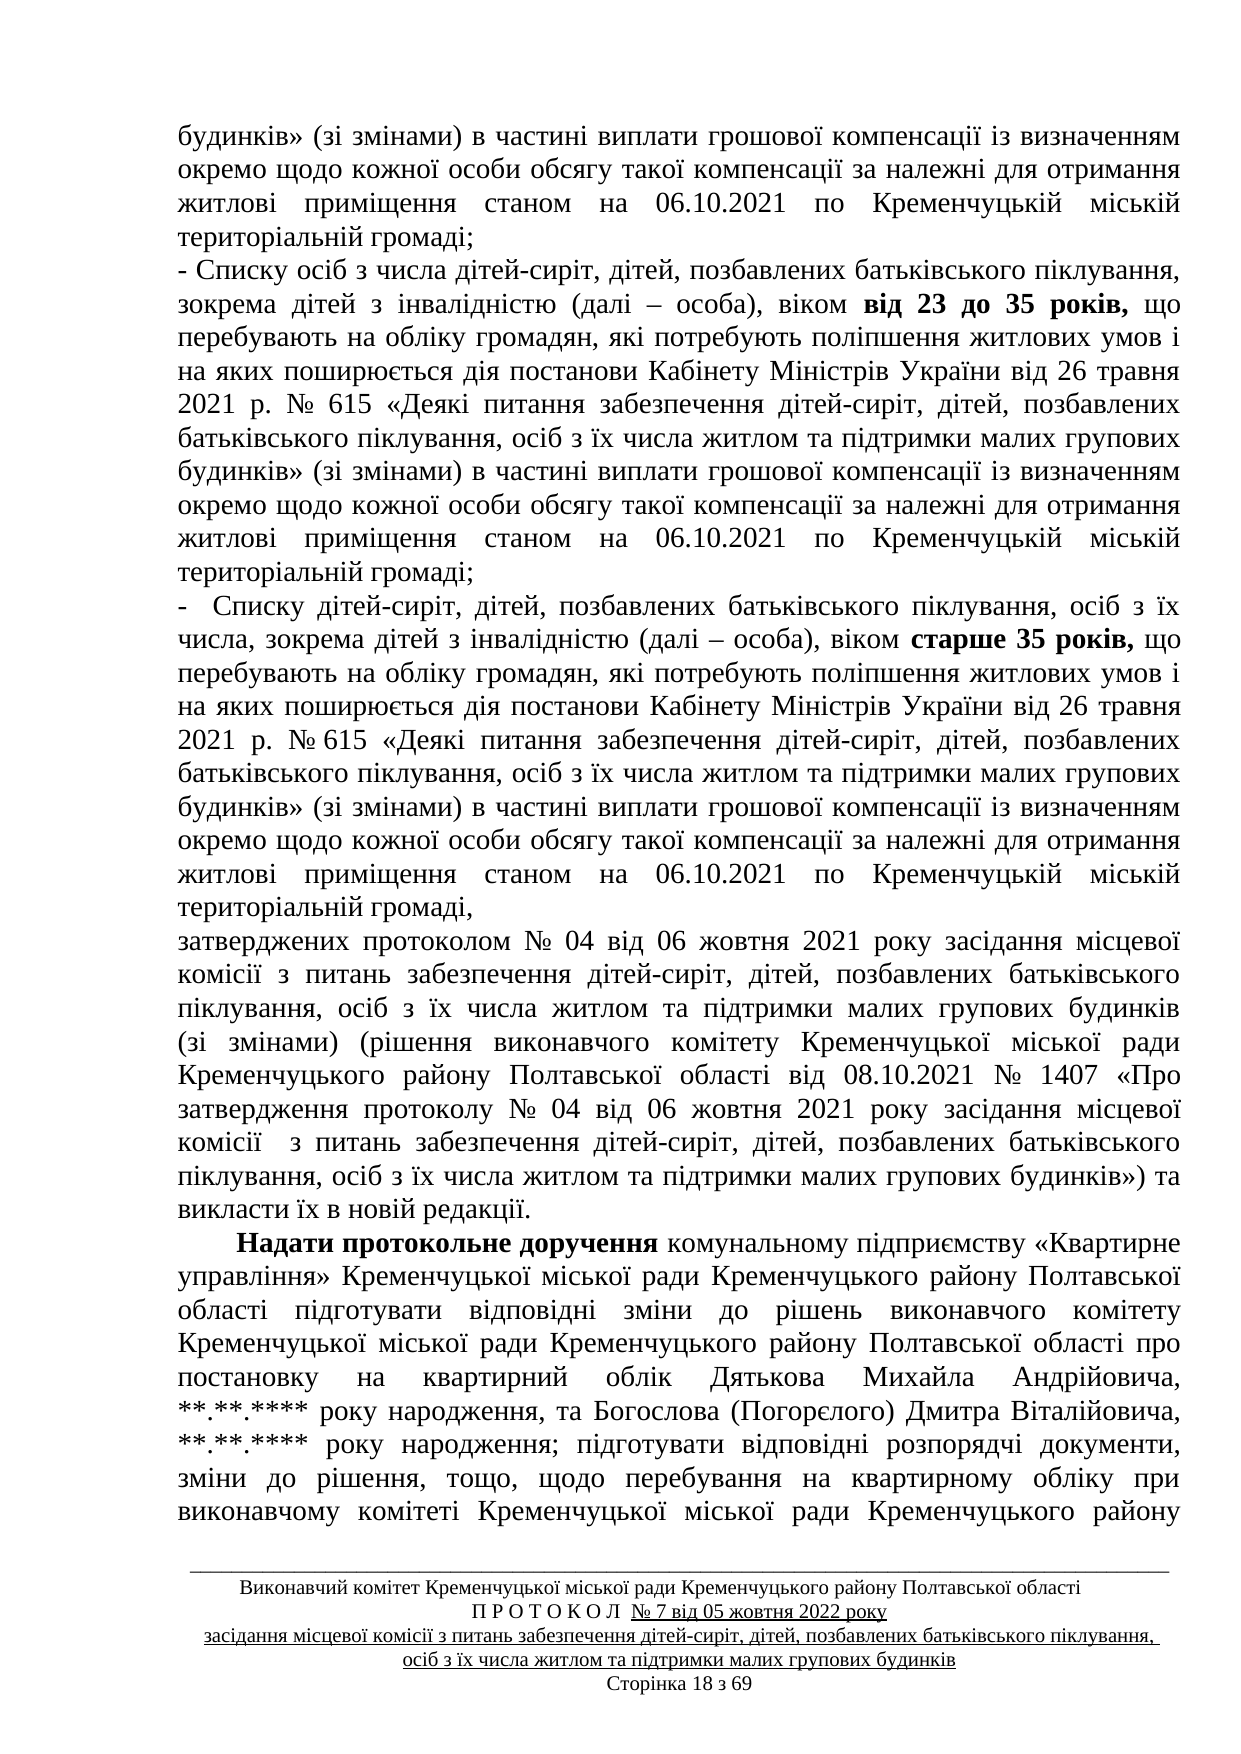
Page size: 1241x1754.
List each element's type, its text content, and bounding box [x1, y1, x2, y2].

text - Списку дітей-сиріт, дітей, позбавлених батьківського піклування, осіб з їх числа, зокрема дітей з інвалідністю (далі – особа), віком старше 35 років, що перебувають на обліку громадян, які потребують поліпшення житлових умов і на яких поширюється дія постанови Кабінету Міністрів України від 26 травня 2021 р. № 615 «Деякі питання забезпечення дітей-сиріт, дітей, позбавлених батьківського піклування, осіб з їх числа житлом та підтримки малих групових будинків» (зі змінами) в частині виплати грошової компенсації із визначенням окремо щодо кожної особи обсягу такої компенсації за належні для отримання житлові приміщення станом на 06.10.2021 по Кременчуцькій міській територіальній громаді, [177, 588, 1181, 923]
text затверджених протоколом № 04 від 06 жовтня 2021 року засідання місцевої комісії з питань забезпечення дітей-сиріт, дітей, позбавлених батьківського піклування, осіб з їх числа житлом та підтримки малих групових будинків (зі змінами) (рішення виконавчого комітету Кременчуцької міської ради Кременчуцького району Полтавської області від 08.10.2021 № 1407 «Про затвердження протоколу № 04 від 06 жовтня 2021 року засідання місцевої комісії з питань забезпечення дітей-сиріт, дітей, позбавлених батьківського піклування, осіб з їх числа житлом та підтримки малих групових будинків») та викласти їх в новій редакції. [177, 923, 1181, 1225]
text - Списку осіб з числа дітей-сиріт, дітей, позбавлених батьківського піклування, зокрема дітей з інвалідністю (далі – особа), віком від 23 до 35 років, що перебувають на обліку громадян, які потребують поліпшення житлових умов і на яких поширюється дія постанови Кабінету Міністрів України від 26 травня 2021 р. № 615 «Деякі питання забезпечення дітей-сиріт, дітей, позбавлених батьківського піклування, осіб з їх числа житлом та підтримки малих групових будинків» (зі змінами) в частині виплати грошової компенсації із визначенням окремо щодо кожної особи обсягу такої компенсації за належні для отримання житлові приміщення станом на 06.10.2021 по Кременчуцькій міській територіальній громаді; [177, 252, 1181, 588]
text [177, 1225, 1181, 1527]
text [177, 118, 1181, 252]
